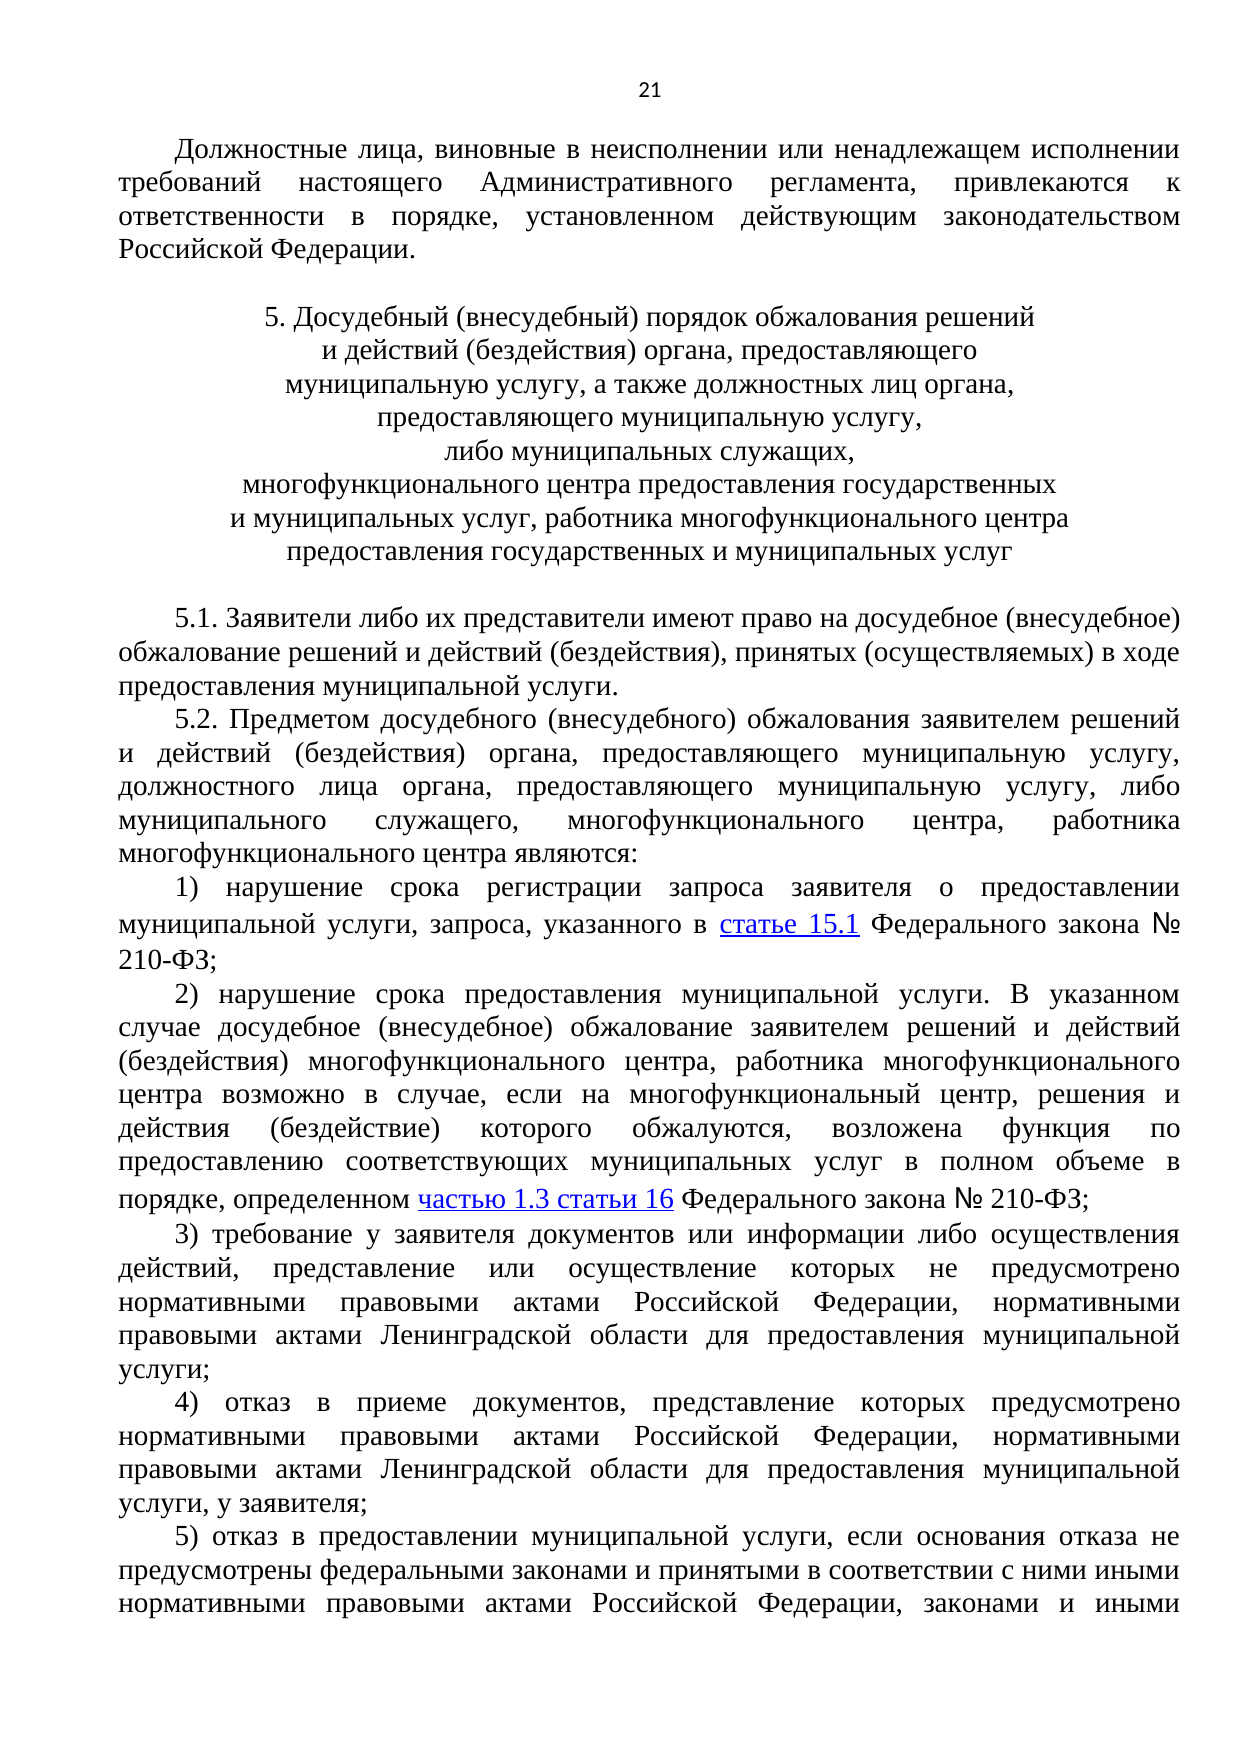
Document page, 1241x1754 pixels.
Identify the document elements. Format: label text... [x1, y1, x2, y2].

text 5.1. Заявители либо их представители имеют право на досудебное (внесудебное) обжалование решений и действий (бездействия), принятых (осуществляемых) в ходе предоставления муниципальной услуги. [118, 601, 1181, 701]
text и действий (бездействия) органа, предоставляющего [118, 332, 1181, 366]
text Должностные лица, виновные в неисполнении или ненадлежащем исполнении требований настоящего Административного регламента, привлекаются к ответственности в порядке, установленном действующим законодательством Российской Федерации. [118, 131, 1181, 265]
text муниципальную услугу, а также должностных лиц органа, [118, 366, 1181, 399]
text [118, 1518, 1181, 1619]
text предоставления государственных и муниципальных услуг [118, 533, 1181, 567]
text 4) отказ в приеме документов, представление которых предусмотрено нормативными правовыми актами Российской Федерации, нормативными правовыми актами Ленинградской области для предоставления муниципальной услуги, у заявителя; [118, 1384, 1181, 1518]
text 5.2. Предметом досудебного (внесудебного) обжалования заявителем решений и действий (бездействия) органа, предоставляющего муниципальную услугу, должностного лица органа, предоставляющего муниципальную услугу, либо муниципального служащего, многофункционального центра, работника многофункционального центра являются: [118, 701, 1181, 869]
text предоставляющего муниципальную услугу, [118, 399, 1181, 433]
text 1) нарушение срока регистрации запроса заявителя о предоставлении муниципальной услуги, запроса, указанного в статье 15.1 Федерального закона № 210-ФЗ; [118, 869, 1181, 976]
text и муниципальных услуг, работника многофункционального центра [118, 500, 1181, 533]
text 5. Досудебный (внесудебный) порядок обжалования решений [118, 299, 1181, 332]
text либо муниципальных служащих, [118, 433, 1181, 466]
text 2) нарушение срока предоставления муниципальной услуги. В указанном случае досудебное (внесудебное) обжалование заявителем решений и действий (бездействия) многофункционального центра, работника многофункционального центра возможно в случае, если на многофункциональный центр, решения и действия (бездействие) которого обжалуются, возложена функция по предоставлению соответствующих муниципальных услуг в полном объеме в порядке, определенном частью 1.3 статьи 16 Федерального закона № 210-ФЗ; [118, 976, 1181, 1217]
text 3) требование у заявителя документов или информации либо осуществления действий, представление или осуществление которых не предусмотрено нормативными правовыми актами Российской Федерации, нормативными правовыми актами Ленинградской области для предоставления муниципальной услуги; [118, 1217, 1181, 1384]
text многофункционального центра предоставления государственных [118, 466, 1181, 500]
